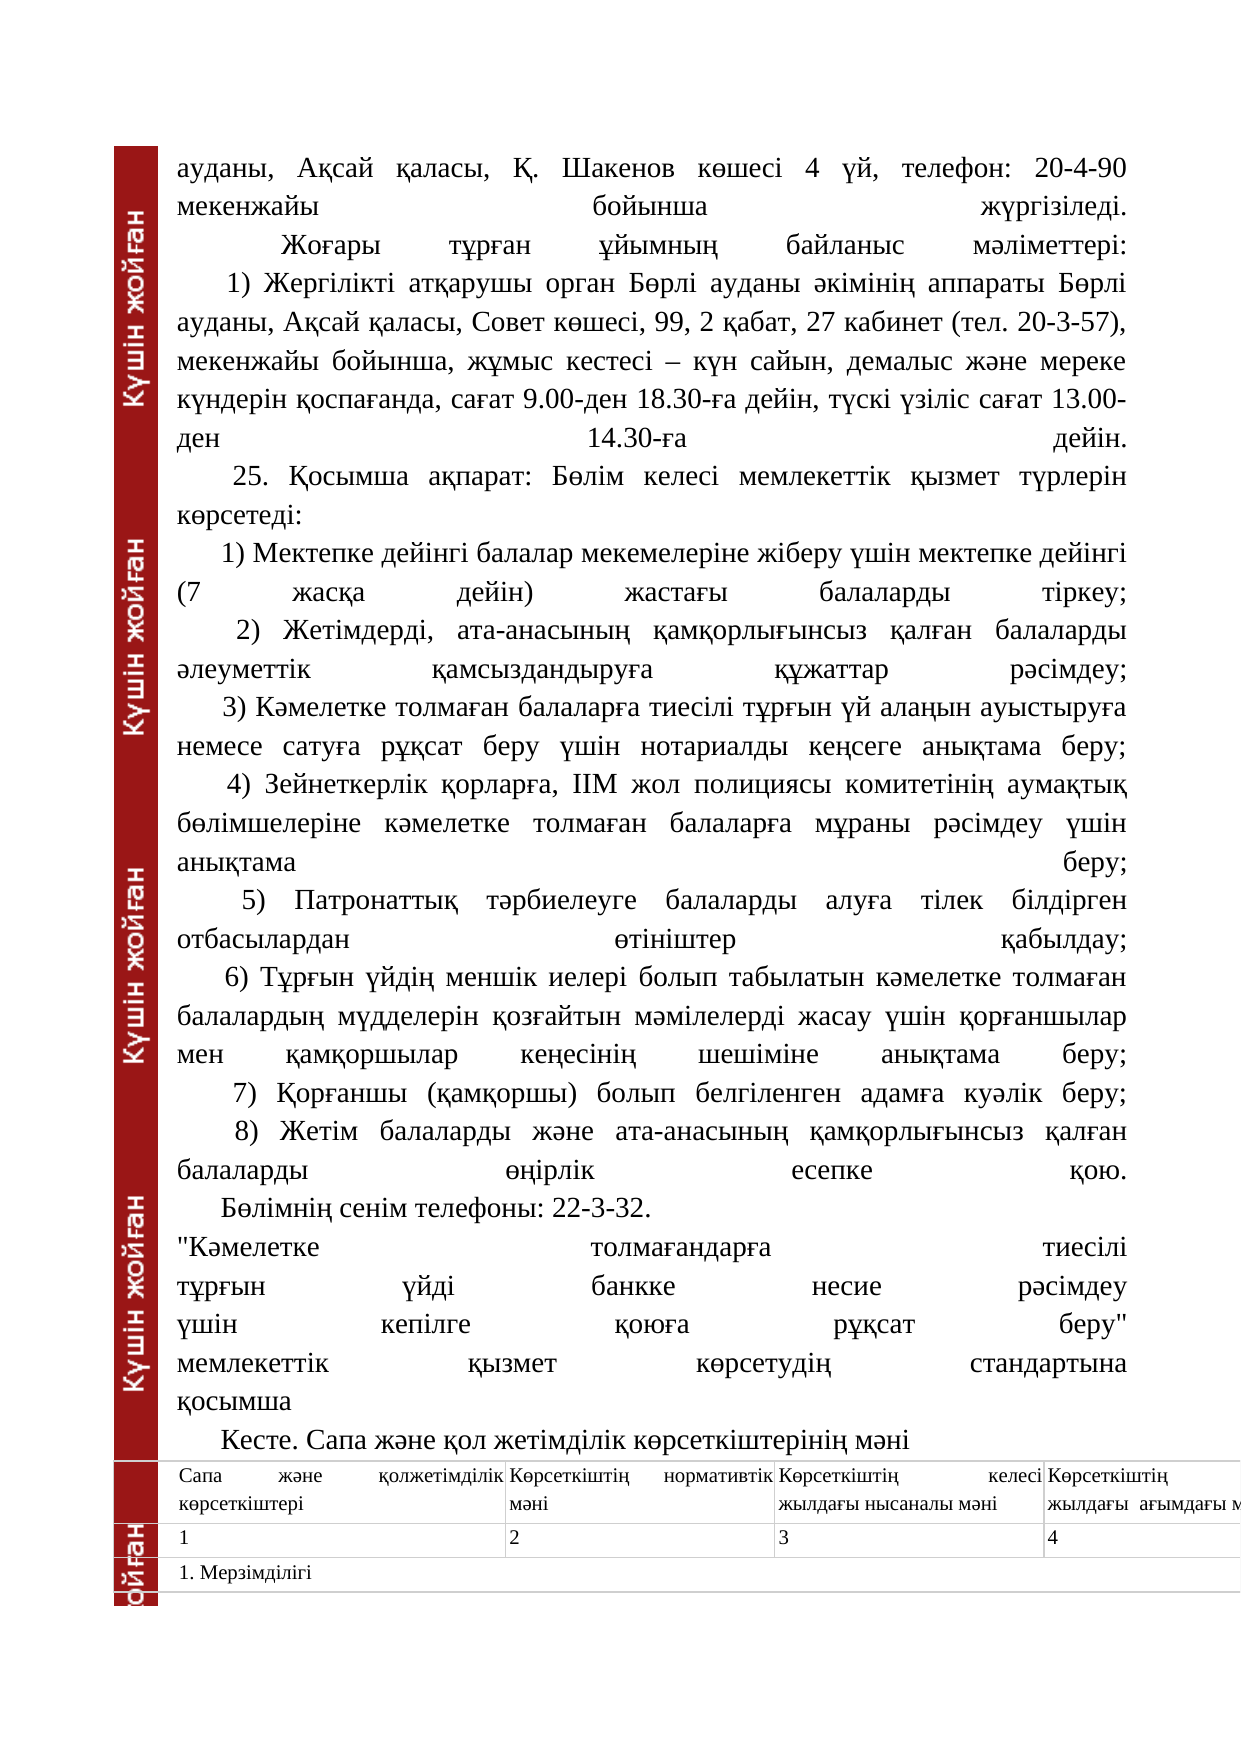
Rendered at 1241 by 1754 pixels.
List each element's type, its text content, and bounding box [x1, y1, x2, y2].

table_cell 2 [506, 1524, 774, 1557]
table_header Сапа және қолжетiмдiлiк көрсеткiштерi [114, 1462, 505, 1522]
text "Кәмелетке толмағандарға тиесілі тұрғын үйді банкке несие рәсімдеу үшін кепілге қоюға рұқсат беру" мемлекеттік қызмет көрсетудің стандартына қосымша [112, 1229, 1128, 1417]
table_cell 4 [1045, 1524, 1240, 1557]
text Кесте. Сапа және қол жетімділік көрсеткіштерінің мәні [112, 1422, 1128, 1455]
table_cell 1 [114, 1524, 505, 1557]
picture [114, 1224, 158, 1229]
table_header Көрсеткiштiң келесi жылдағы нысаналы мәнi [775, 1462, 1043, 1522]
table_header Көрсеткiштiң есептi жылдағы ағымдағы мәнi [1045, 1462, 1240, 1522]
table_cell 1. Мерзімділігі [114, 1558, 1240, 1591]
picture [114, 1593, 158, 1606]
picture [114, 1417, 158, 1422]
picture [114, 1455, 158, 1460]
picture [114, 146, 158, 150]
table_header Көрсеткiштiң нормативтiк мәнi [506, 1462, 774, 1522]
table_cell 3 [775, 1524, 1043, 1557]
